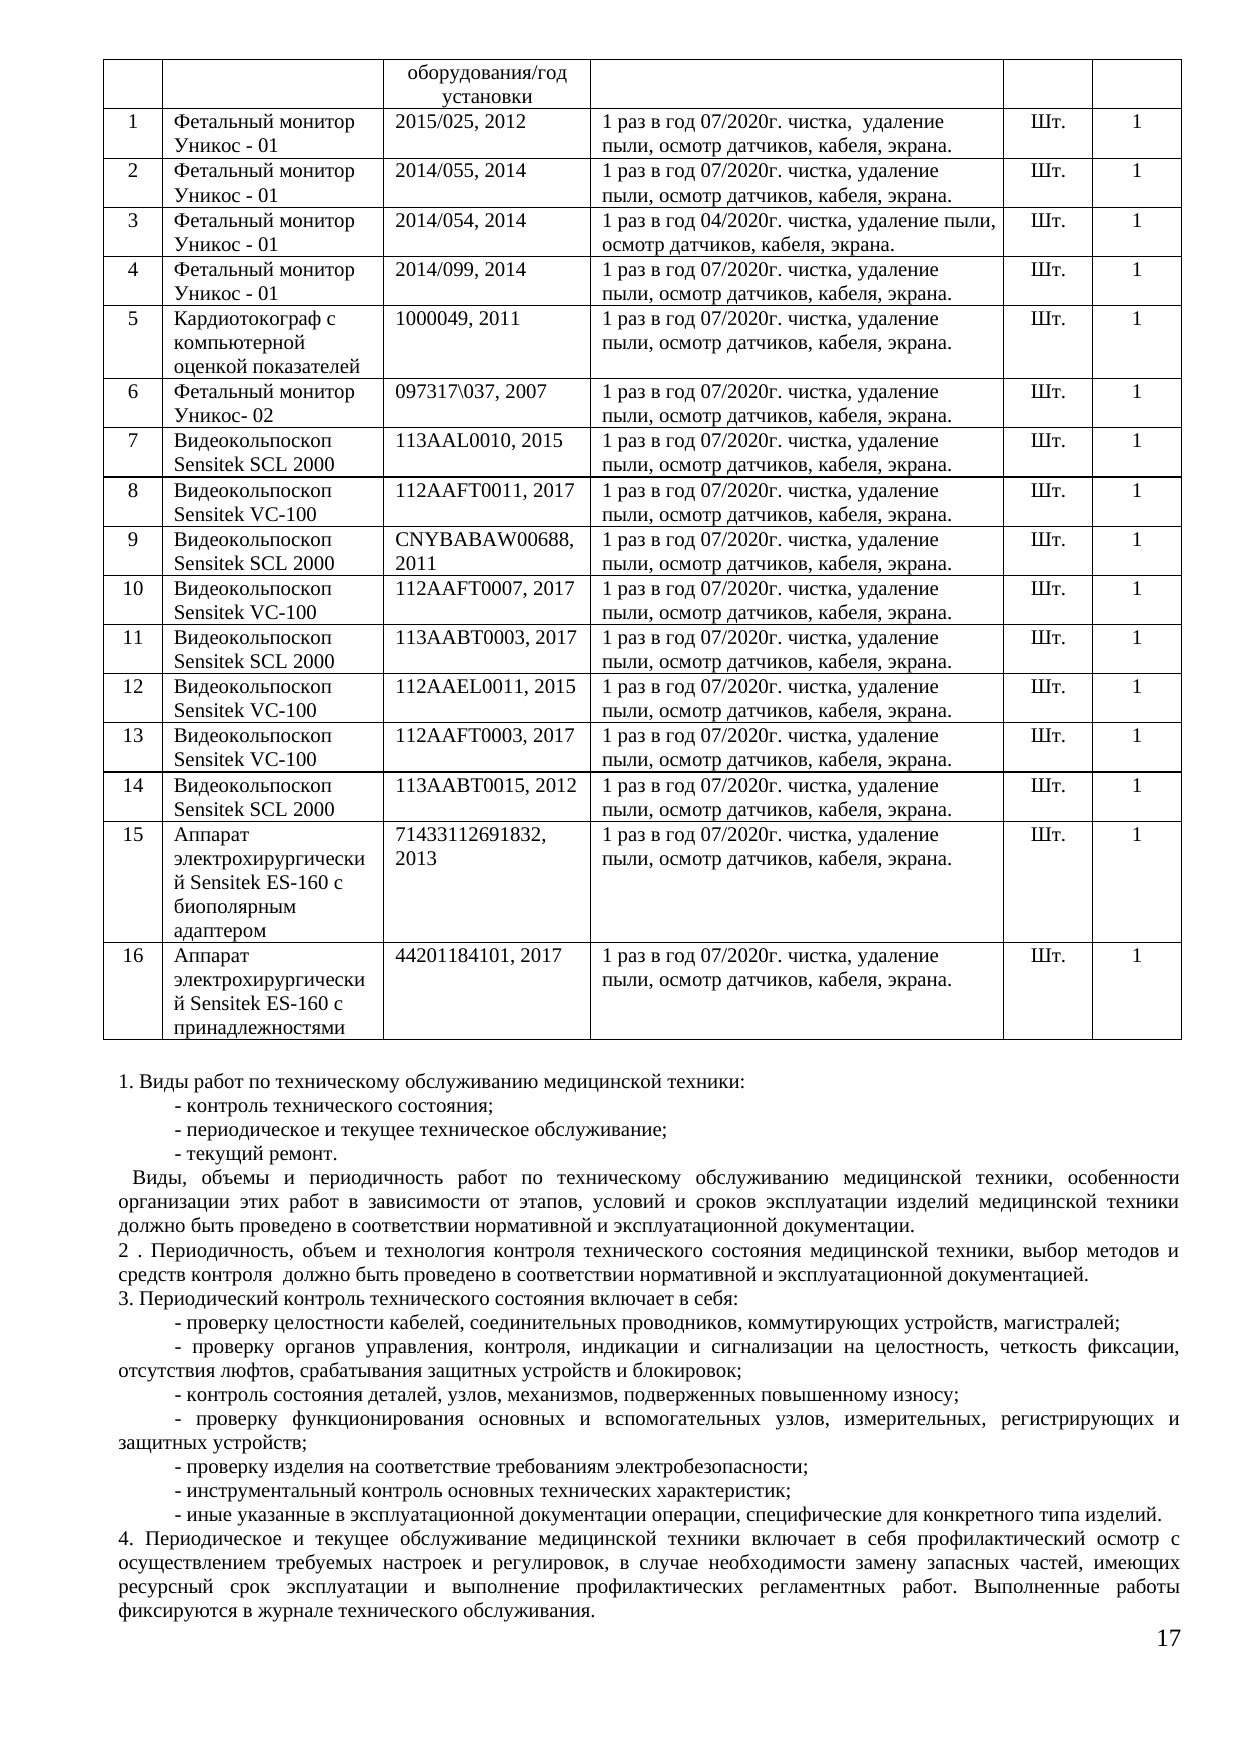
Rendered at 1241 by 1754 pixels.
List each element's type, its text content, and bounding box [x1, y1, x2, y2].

table_cell Шт. [1004, 773, 1092, 821]
table_cell Фетальный монитор Уникос - 01 [163, 208, 383, 256]
table_cell 6 [104, 379, 162, 427]
table_cell 7 [104, 428, 162, 476]
table_cell 1 раз в год 07/2020г. чистка, удаление пыли, осмотр датчиков, кабеля, экрана. [591, 159, 1003, 207]
table_cell Шт. [1004, 159, 1092, 207]
text - проверку функционирования основных и вспомогательных узлов, измерительных, регистрирующих и защитных устройств; [118, 1406, 1181, 1454]
table_cell Шт. [1004, 428, 1092, 476]
table_cell 1 [1093, 943, 1181, 1039]
table_cell 2 [104, 159, 162, 207]
table_cell Шт. [1004, 527, 1092, 575]
table_cell 10 [104, 576, 162, 624]
text 2 . Периодичность, объем и технология контроля технического состояния медицинской техники, выбор методов и средств контроля должно быть проведено в соответствии нормативной и эксплуатационной документацией. [118, 1237, 1181, 1286]
table_header № п/п [104, 60, 162, 108]
table_cell Шт. [1004, 109, 1092, 157]
table_cell 1 раз в год 07/2020г. чистка, удаление пыли, осмотр датчиков, кабеля, экрана. [591, 109, 1003, 157]
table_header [384, 60, 590, 108]
table_cell Фетальный монитор Уникос - 01 [163, 109, 383, 157]
table_cell 1 [1093, 478, 1181, 526]
text - периодическое и текущее техническое обслуживание; [118, 1117, 1181, 1141]
table_cell Видеокольпоскоп Sensitek VC-100 [163, 576, 383, 624]
table_cell Шт. [1004, 723, 1092, 771]
table_cell 1 раз в год 07/2020г. чистка, удаление пыли, осмотр датчиков, кабеля, экрана. [591, 257, 1003, 305]
table_cell 2015/025, 2012 [384, 109, 590, 157]
table_cell 15 [104, 822, 162, 942]
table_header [591, 60, 1003, 108]
table_cell Шт. [1004, 379, 1092, 427]
table_cell 1 [1093, 306, 1181, 378]
table_cell 1 раз в год 07/2020г. чистка, удаление пыли, осмотр датчиков, кабеля, экрана. [591, 428, 1003, 476]
text 4. Периодическое и текущее обслуживание медицинской техники включает в себя профилактический осмотр с осуществлением требуемых настроек и регулировок, в случае необходимости замену запасных частей, имеющих ресурсный срок эксплуатации и выполнение профилактических регламентных работ. Выполненные работы фиксируются в журнале технического обслуживания. [118, 1526, 1181, 1622]
text - проверку изделия на соответствие требованиям электробезопасности; [118, 1454, 1181, 1478]
table_cell Шт. [1004, 478, 1092, 526]
table_cell Видеокольпоскоп Sensitek SCL 2000 [163, 773, 383, 821]
table_cell 71433112691832, 2013 [384, 822, 590, 942]
text Виды, объемы и периодичность работ по техническому обслуживанию медицинской техники, особенности организации этих работ в зависимости от этапов, условий и сроков эксплуатации изделий медицинской техники должно быть проведено в соответствии нормативной и эксплуатационной документации. [118, 1165, 1181, 1237]
table_cell 1 [1093, 257, 1181, 305]
table_cell 1 раз в год 07/2020г. чистка, удаление пыли, осмотр датчиков, кабеля, экрана. [591, 674, 1003, 722]
table_cell Шт. [1004, 576, 1092, 624]
table_cell 1 [1093, 379, 1181, 427]
table_cell 1 [1093, 822, 1181, 942]
table_cell 14 [104, 773, 162, 821]
text - контроль технического состояния; [118, 1093, 1181, 1117]
table_cell 1 раз в год 07/2020г. чистка, удаление пыли, осмотр датчиков, кабеля, экрана. [591, 822, 1003, 942]
table_cell 1 [1093, 625, 1181, 673]
table_cell Фетальный монитор Уникос - 01 [163, 159, 383, 207]
table_cell 112AAEL0011, 2015 [384, 674, 590, 722]
table_cell 5 [104, 306, 162, 378]
table_cell 1 раз в год 07/2020г. чистка, удаление пыли, осмотр датчиков, кабеля, экрана. [591, 723, 1003, 771]
text - иные указанные в эксплуатационной документации операции, специфические для конкретного типа изделий. [118, 1502, 1181, 1526]
table_cell 1 [1093, 428, 1181, 476]
table_cell Видеокольпоскоп Sensitek VC-100 [163, 723, 383, 771]
text - контроль состояния деталей, узлов, механизмов, подверженных повышенному износу; [118, 1382, 1181, 1406]
table_cell Шт. [1004, 674, 1092, 722]
table_cell 8 [104, 478, 162, 526]
table_cell 44201184101, 2017 [384, 943, 590, 1039]
table_cell 9 [104, 527, 162, 575]
table_cell 11 [104, 625, 162, 673]
table_cell 2014/055, 2014 [384, 159, 590, 207]
table_cell 2014/099, 2014 [384, 257, 590, 305]
table_cell Видеокольпоскоп Sensitek SCL 2000 [163, 625, 383, 673]
table_cell Видеокольпоскоп Sensitek SCL 2000 [163, 527, 383, 575]
table_cell 113ААВТ0015, 2012 [384, 773, 590, 821]
table_cell Аппарат электрохирургический Sensitek ES-160 с принадлежностями [163, 943, 383, 1039]
table_cell 1 [1093, 773, 1181, 821]
table_cell Шт. [1004, 208, 1092, 256]
table_cell 113AAВT0003, 2017 [384, 625, 590, 673]
table_cell 1 [1093, 674, 1181, 722]
table_cell Фетальный монитор Уникос - 01 [163, 257, 383, 305]
table_cell 1 раз в год 04/2020г. чистка, удаление пыли, осмотр датчиков, кабеля, экрана. [591, 208, 1003, 256]
table_header Кол-во [1093, 60, 1181, 108]
table_cell Шт. [1004, 822, 1092, 942]
text - проверку органов управления, контроля, индикации и сигнализации на целостность, четкость фиксации, отсутствия люфтов, срабатывания защитных устройств и блокировок; [118, 1334, 1181, 1382]
table_cell 1 раз в год 07/2020г. чистка, удаление пыли, осмотр датчиков, кабеля, экрана. [591, 527, 1003, 575]
table_cell 1000049, 2011 [384, 306, 590, 378]
table_cell 1 раз в год 07/2020г. чистка, удаление пыли, осмотр датчиков, кабеля, экрана. [591, 576, 1003, 624]
table_cell 13 [104, 723, 162, 771]
table_cell 113AAL0010, 2015 [384, 428, 590, 476]
table_cell 1 [1093, 159, 1181, 207]
table_cell 2014/054, 2014 [384, 208, 590, 256]
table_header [163, 60, 383, 108]
table_cell 16 [104, 943, 162, 1039]
text - текущий ремонт. [118, 1141, 1181, 1165]
table_cell Шт. [1004, 257, 1092, 305]
table_cell 1 раз в год 07/2020г. чистка, удаление пыли, осмотр датчиков, кабеля, экрана. [591, 379, 1003, 427]
table_cell 1 [1093, 208, 1181, 256]
table_cell Видеокольпоскоп Sensitek VC-100 [163, 674, 383, 722]
table_cell Шт. [1004, 625, 1092, 673]
table_cell Шт. [1004, 306, 1092, 378]
table_cell 1 [1093, 109, 1181, 157]
text - проверку целостности кабелей, соединительных проводников, коммутирующих устройств, магистралей; [118, 1310, 1181, 1334]
table_cell 1 [1093, 723, 1181, 771]
table_cell Видеокольпоскоп Sensitek VC-100 [163, 478, 383, 526]
table_cell Фетальный монитор Уникос- 02 [163, 379, 383, 427]
table_cell 1 [1093, 576, 1181, 624]
table_cell 112AAFT0003, 2017 [384, 723, 590, 771]
table_cell 12 [104, 674, 162, 722]
table_cell Шт. [1004, 943, 1092, 1039]
table_cell 112AAFT0007, 2017 [384, 576, 590, 624]
table_cell 112AAFT0011, 2017 [384, 478, 590, 526]
table_cell 1 [104, 109, 162, 157]
table_cell 097317\037, 2007 [384, 379, 590, 427]
table_cell 1 раз в год 07/2020г. чистка, удаление пыли, осмотр датчиков, кабеля, экрана. [591, 943, 1003, 1039]
table_cell 1 раз в год 07/2020г. чистка, удаление пыли, осмотр датчиков, кабеля, экрана. [591, 306, 1003, 378]
text 3. Периодический контроль технического состояния включает в себя: [118, 1286, 1181, 1310]
text 1. Виды работ по техническому обслуживанию медицинской техники: [118, 1069, 1181, 1093]
table_cell 1 раз в год 07/2020г. чистка, удаление пыли, осмотр датчиков, кабеля, экрана. [591, 478, 1003, 526]
table_cell 3 [104, 208, 162, 256]
table_cell Видеокольпоскоп Sensitek SCL 2000 [163, 428, 383, 476]
table_cell 1 раз в год 07/2020г. чистка, удаление пыли, осмотр датчиков, кабеля, экрана. [591, 625, 1003, 673]
table_header Ед. изм [1004, 60, 1092, 108]
table_cell Аппарат электрохирургический Sensitek ES-160 с биополярным адаптером [163, 822, 383, 942]
table_cell Кардиотокограф с компьютерной оценкой показателей [163, 306, 383, 378]
table_cell 4 [104, 257, 162, 305]
table_cell 1 [1093, 527, 1181, 575]
table_cell 1 раз в год 07/2020г. чистка, удаление пыли, осмотр датчиков, кабеля, экрана. [591, 773, 1003, 821]
table_cell CNYBABAW00688, 2011 [384, 527, 590, 575]
text - инструментальный контроль основных технических характеристик; [118, 1478, 1181, 1502]
